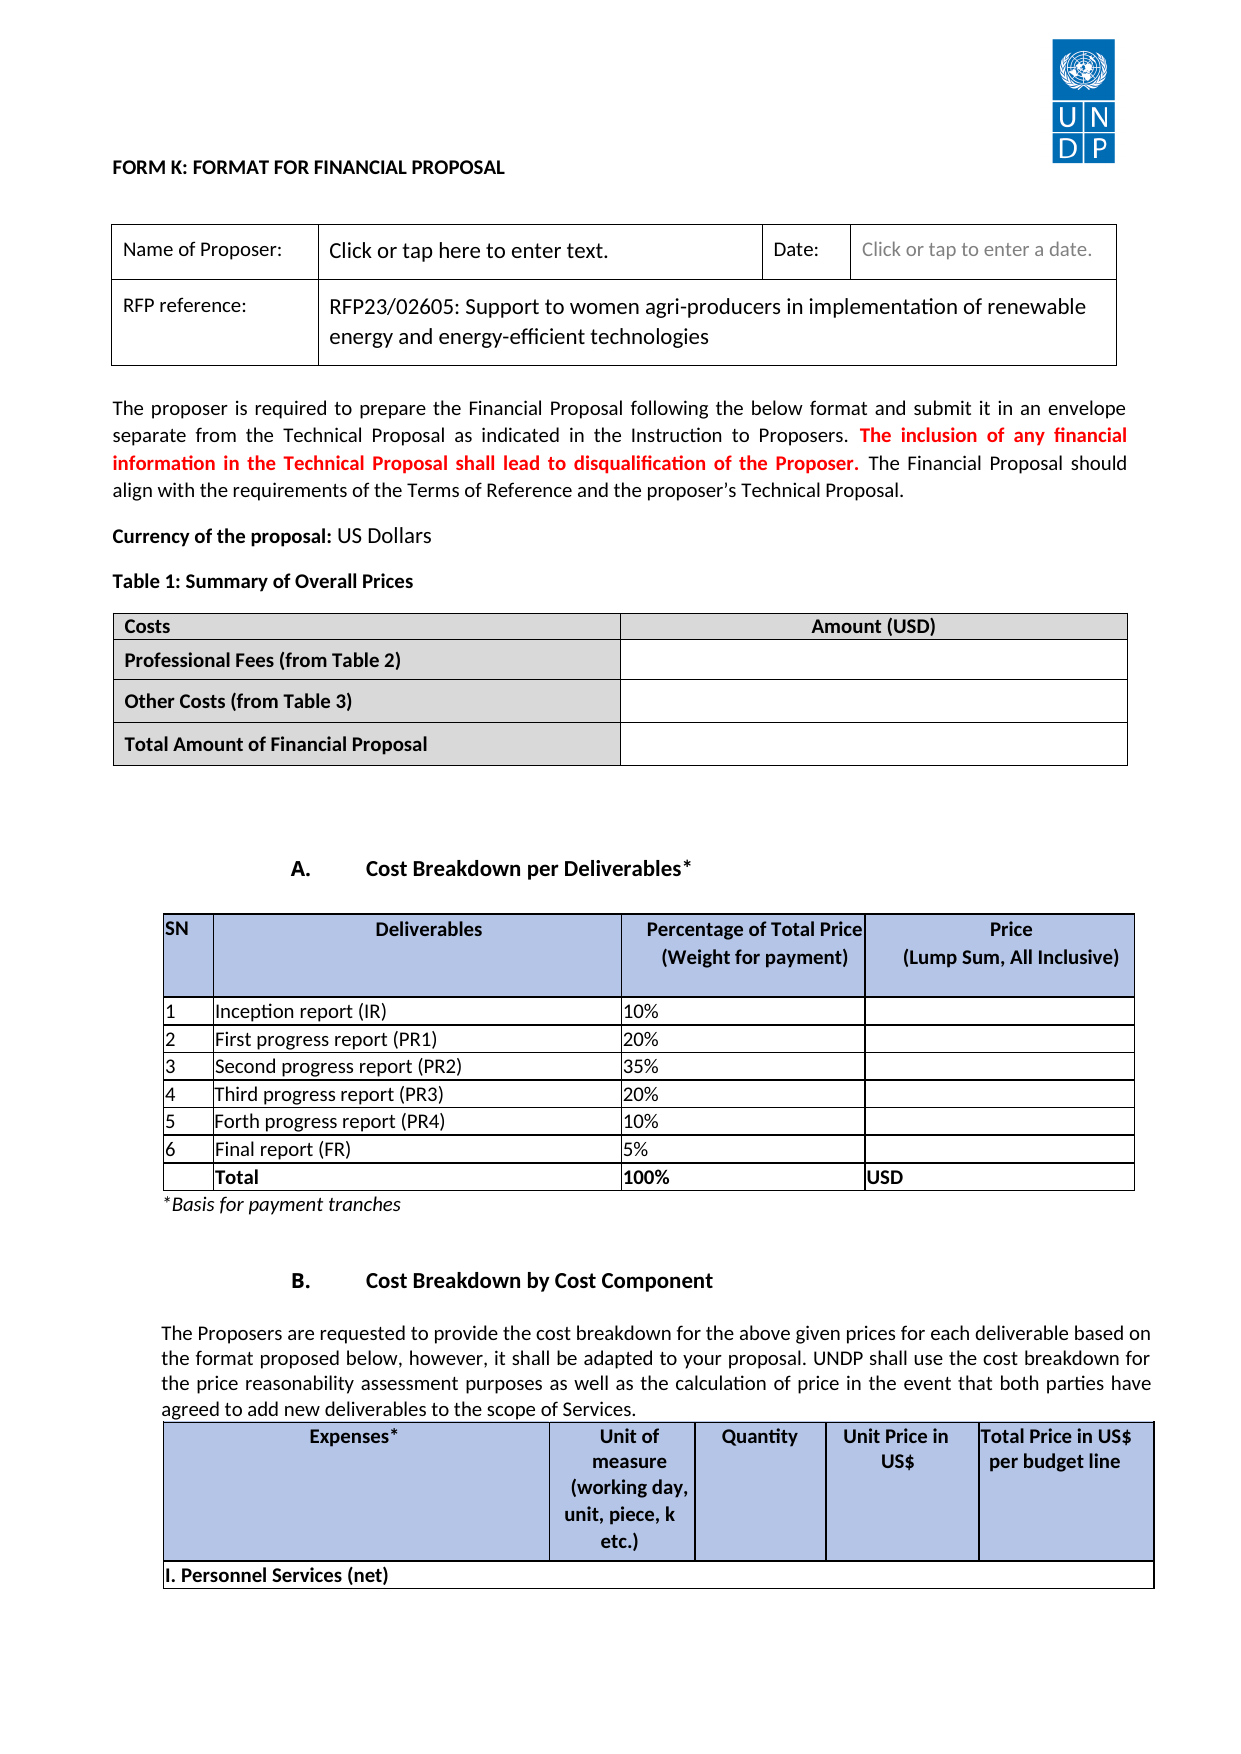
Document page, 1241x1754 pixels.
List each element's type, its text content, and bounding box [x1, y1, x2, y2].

table_cell 6 [164, 1136, 213, 1162]
table_cell 10% [622, 998, 864, 1024]
table_cell Forth progress report (PR4) [214, 1108, 621, 1134]
table_header Name of Proposer: [112, 225, 318, 279]
table_header Costs [114, 614, 620, 639]
table_header Unit of measure (working day, unit, piece, k etc.) [550, 1423, 694, 1560]
table_cell Total [214, 1164, 621, 1189]
table_header Unit Price in US$ [827, 1423, 978, 1560]
table_cell First progress report (PR1) [214, 1026, 621, 1051]
table_cell [621, 680, 1127, 722]
table_cell [866, 1136, 1134, 1162]
table_cell 3 [164, 1053, 213, 1079]
table_header Date: [763, 225, 850, 279]
table_cell 20% [622, 1081, 864, 1107]
text *Basis for payment tranches [161, 1191, 1128, 1217]
table_cell 20% [622, 1026, 864, 1051]
table_header Percentage of Total Price (Weight for payment) [622, 915, 864, 996]
text The Proposers are requested to provide the cost breakdown for the above given prices for each deliverable based on the format proposed below, however, it shall be adapted to your proposal. UNDP shall use the cost breakdown for the price reasonability assessment purposes as well as the calculation of price in the event that both parties have agreed to add new deliverables to the scope of Services. [161, 1320, 1153, 1421]
table_cell RFP reference: [112, 280, 318, 365]
table_cell USD [866, 1164, 1134, 1189]
table_cell Third progress report (PR3) [214, 1081, 621, 1107]
table_cell [866, 1053, 1134, 1079]
table_cell [866, 1081, 1134, 1107]
table_cell [866, 1108, 1134, 1134]
list Cost Breakdown by Cost Component [291, 1266, 1128, 1294]
table_cell 5% [622, 1136, 864, 1162]
table_cell 1 [164, 998, 213, 1024]
table_cell [621, 723, 1127, 765]
table_cell [866, 1026, 1134, 1051]
table_cell 5 [164, 1108, 213, 1134]
table_header SN [164, 915, 213, 996]
table_header Expenses* [164, 1423, 549, 1560]
table_cell [866, 998, 1134, 1024]
table_header Price (Lump Sum, All Inclusive) [866, 915, 1134, 996]
table_cell Total Amount of Financial Proposal [114, 723, 620, 765]
text The proposer is required to prepare the Financial Proposal following the below format and submit it in an envelope separate from the Technical Proposal as indicated in the Instruction to Proposers. The inclusion of any financial information in the Technical Proposal shall lead to disqualification of the Proposer. The Financial Proposal should align with the requirements of the Terms of Reference and the proposer’s Technical Proposal. [112, 395, 1128, 503]
table_cell 4 [164, 1081, 213, 1107]
text Currency of the proposal: [112, 521, 1128, 549]
table_header Total Price in US$ per budget line [980, 1423, 1153, 1560]
table_header Amount (USD) [621, 614, 1127, 639]
table_cell [164, 1164, 213, 1189]
table_cell 35% [622, 1053, 864, 1079]
table_cell I. Personnel Services (net) [164, 1562, 1153, 1588]
table_cell 100% [622, 1164, 864, 1189]
table_cell Other Costs (from Table 3) [114, 680, 620, 722]
table_cell Final report (FR) [214, 1136, 621, 1162]
table_cell Second progress report (PR2) [214, 1053, 621, 1079]
text FORM K: FORMAT FOR FINANCIAL PROPOSAL [112, 154, 1128, 179]
list Cost Breakdown per Deliverables* [291, 854, 1128, 883]
table_cell 2 [164, 1026, 213, 1051]
table_header Deliverables [214, 915, 621, 996]
table_cell [621, 640, 1127, 679]
table_cell Inception report (IR) [214, 998, 621, 1024]
table_cell Professional Fees (from Table 2) [114, 640, 620, 679]
text Table 1: Summary of Overall Prices [112, 568, 1128, 594]
table_header Quantity [696, 1423, 825, 1560]
table_cell 10% [622, 1108, 864, 1134]
